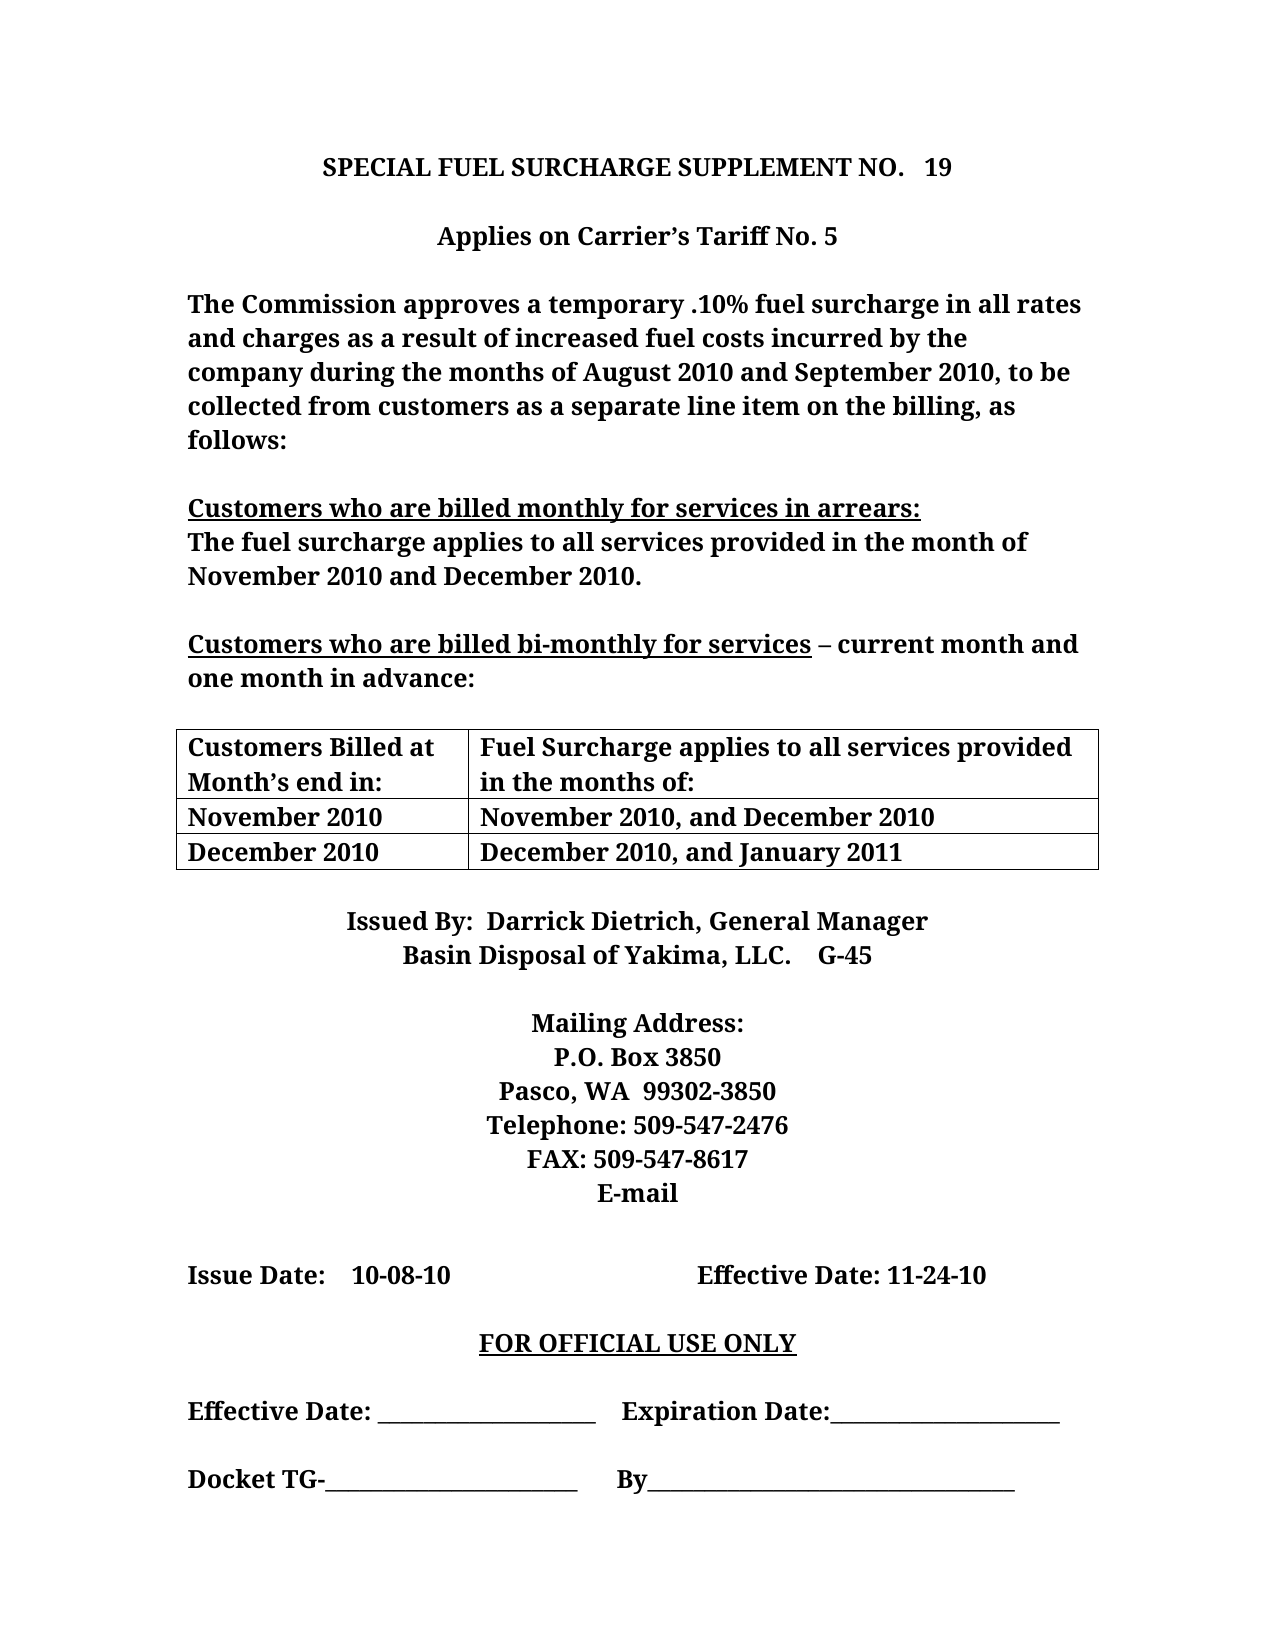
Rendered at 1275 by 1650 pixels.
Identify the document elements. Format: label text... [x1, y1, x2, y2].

text P.O. Box 3850 [187, 1040, 1087, 1074]
table_header Customers Billed at Month’s end in: [177, 730, 468, 798]
subtitle Telephone: 509-547-2476 [187, 1108, 1087, 1142]
subtitle FOR OFFICIAL USE ONLY [187, 1326, 1087, 1359]
table_cell December 2010 [177, 834, 468, 868]
text Pasco, WA 99302-3850 [187, 1074, 1087, 1108]
text SPECIAL FUEL SURCHARGE SUPPLEMENT NO. 19 [187, 150, 1087, 184]
text Docket TG-______________________ By________________________________ [187, 1462, 1087, 1496]
text The Commission approves a temporary .10% fuel surcharge in all rates and charges as a result of increased fuel costs incurred by the company during the months of August 2010 and September 2010, to be collected from customers as a separate line item on the billing, as follows: [187, 286, 1087, 457]
text Customers who are billed monthly for services in arrears: [187, 491, 1087, 525]
table_cell November 2010, and December 2010 [469, 799, 1098, 833]
subtitle E-mail [187, 1176, 1087, 1210]
text Effective Date: ___________________ Expiration Date:____________________ [187, 1394, 1087, 1428]
text Basin Disposal of Yakima, LLC. G-45 [187, 938, 1087, 972]
table_header Fuel Surcharge applies to all services provided in the months of: [469, 730, 1098, 798]
subtitle FAX: 509-547-8617 [187, 1142, 1087, 1176]
text Issued By: Darrick Dietrich, General Manager [187, 903, 1087, 938]
text Customers who are billed bi-monthly for services – current month and one month in advance: [187, 627, 1087, 695]
text Applies on Carrier’s Tariff No. 5 [187, 218, 1087, 252]
table_cell November 2010 [177, 799, 468, 833]
table_cell December 2010, and January 2011 [469, 834, 1098, 868]
text Mailing Address: [187, 1006, 1087, 1040]
text Issue Date: 10-08-10 Effective Date: 11-24-10 [187, 1257, 1087, 1291]
text The fuel surcharge applies to all services provided in the month of November 2010 and December 2010. [187, 525, 1087, 593]
